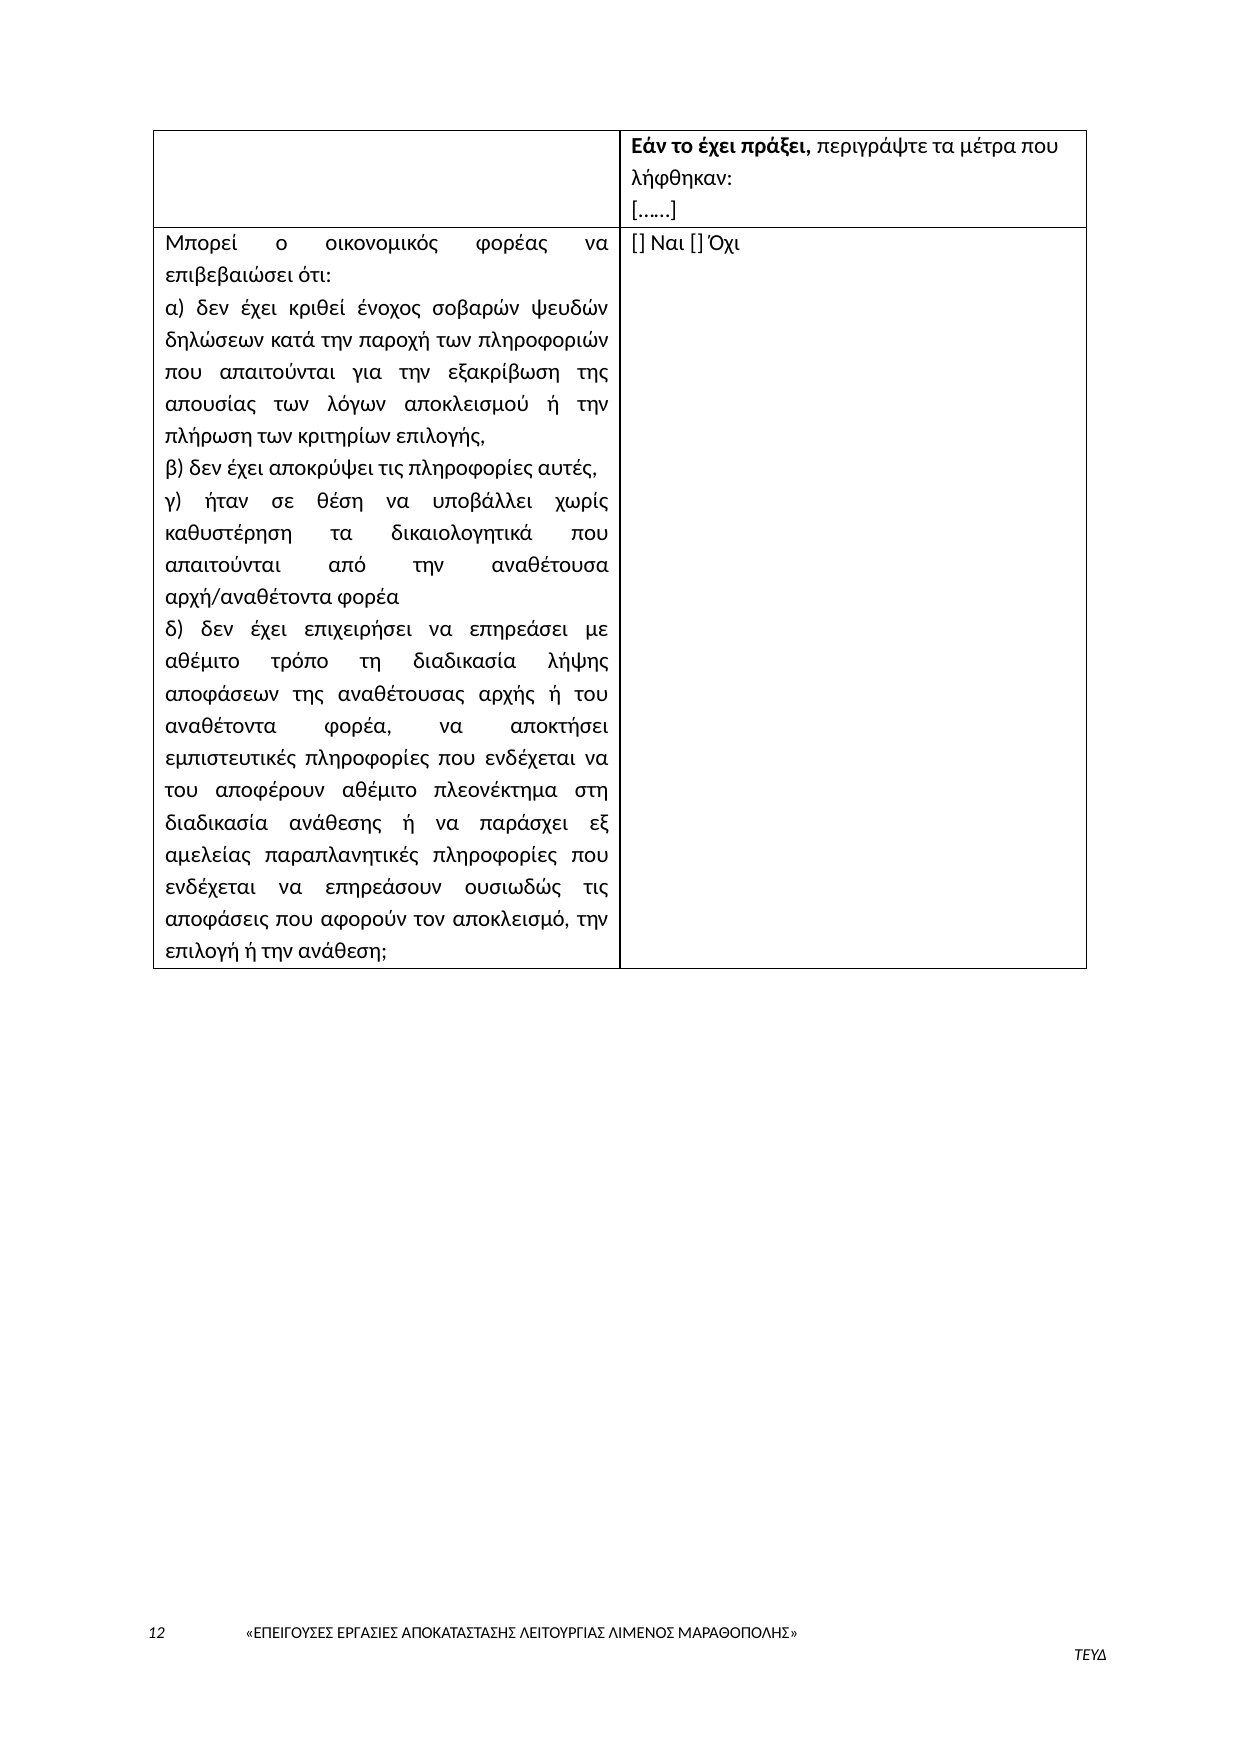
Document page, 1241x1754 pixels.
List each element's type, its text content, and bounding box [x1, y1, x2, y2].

table_cell Μπορεί ο οικονομικός φορέας να επιβεβαιώσει ότι: α) δεν έχει κριθεί ένοχος σοβαρών ψευδών δηλώσεων κατά την παροχή των πληροφοριών που απαιτούνται για την εξακρίβωση της απουσίας των λόγων αποκλεισμού ή την πλήρωση των κριτηρίων επιλογής, β) δεν έχει αποκρύψει τις πληροφορίες αυτές, γ) ήταν σε θέση να υποβάλλει χωρίς καθυστέρηση τα δικαιολογητικά που απαιτούνται από την αναθέτουσα αρχή/αναθέτοντα φορέα δ) δεν έχει επιχειρήσει να επηρεάσει με αθέμιτο τρόπο τη διαδικασία λήψης αποφάσεων της αναθέτουσας αρχής ή του αναθέτοντα φορέα, να αποκτήσει εμπιστευτικές πληροφορίες που ενδέχεται να του αποφέρουν αθέμιτο πλεονέκτημα στη διαδικασία ανάθεσης ή να παράσχει εξ αμελείας παραπλανητικές πληροφορίες που ενδέχεται να επηρεάσουν ουσιωδώς τις αποφάσεις που αφορούν τον αποκλεισμό, την επιλογή ή την ανάθεση; [154, 228, 619, 968]
table_cell [] Ναι [] Όχι [621, 228, 1086, 968]
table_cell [621, 131, 1086, 227]
